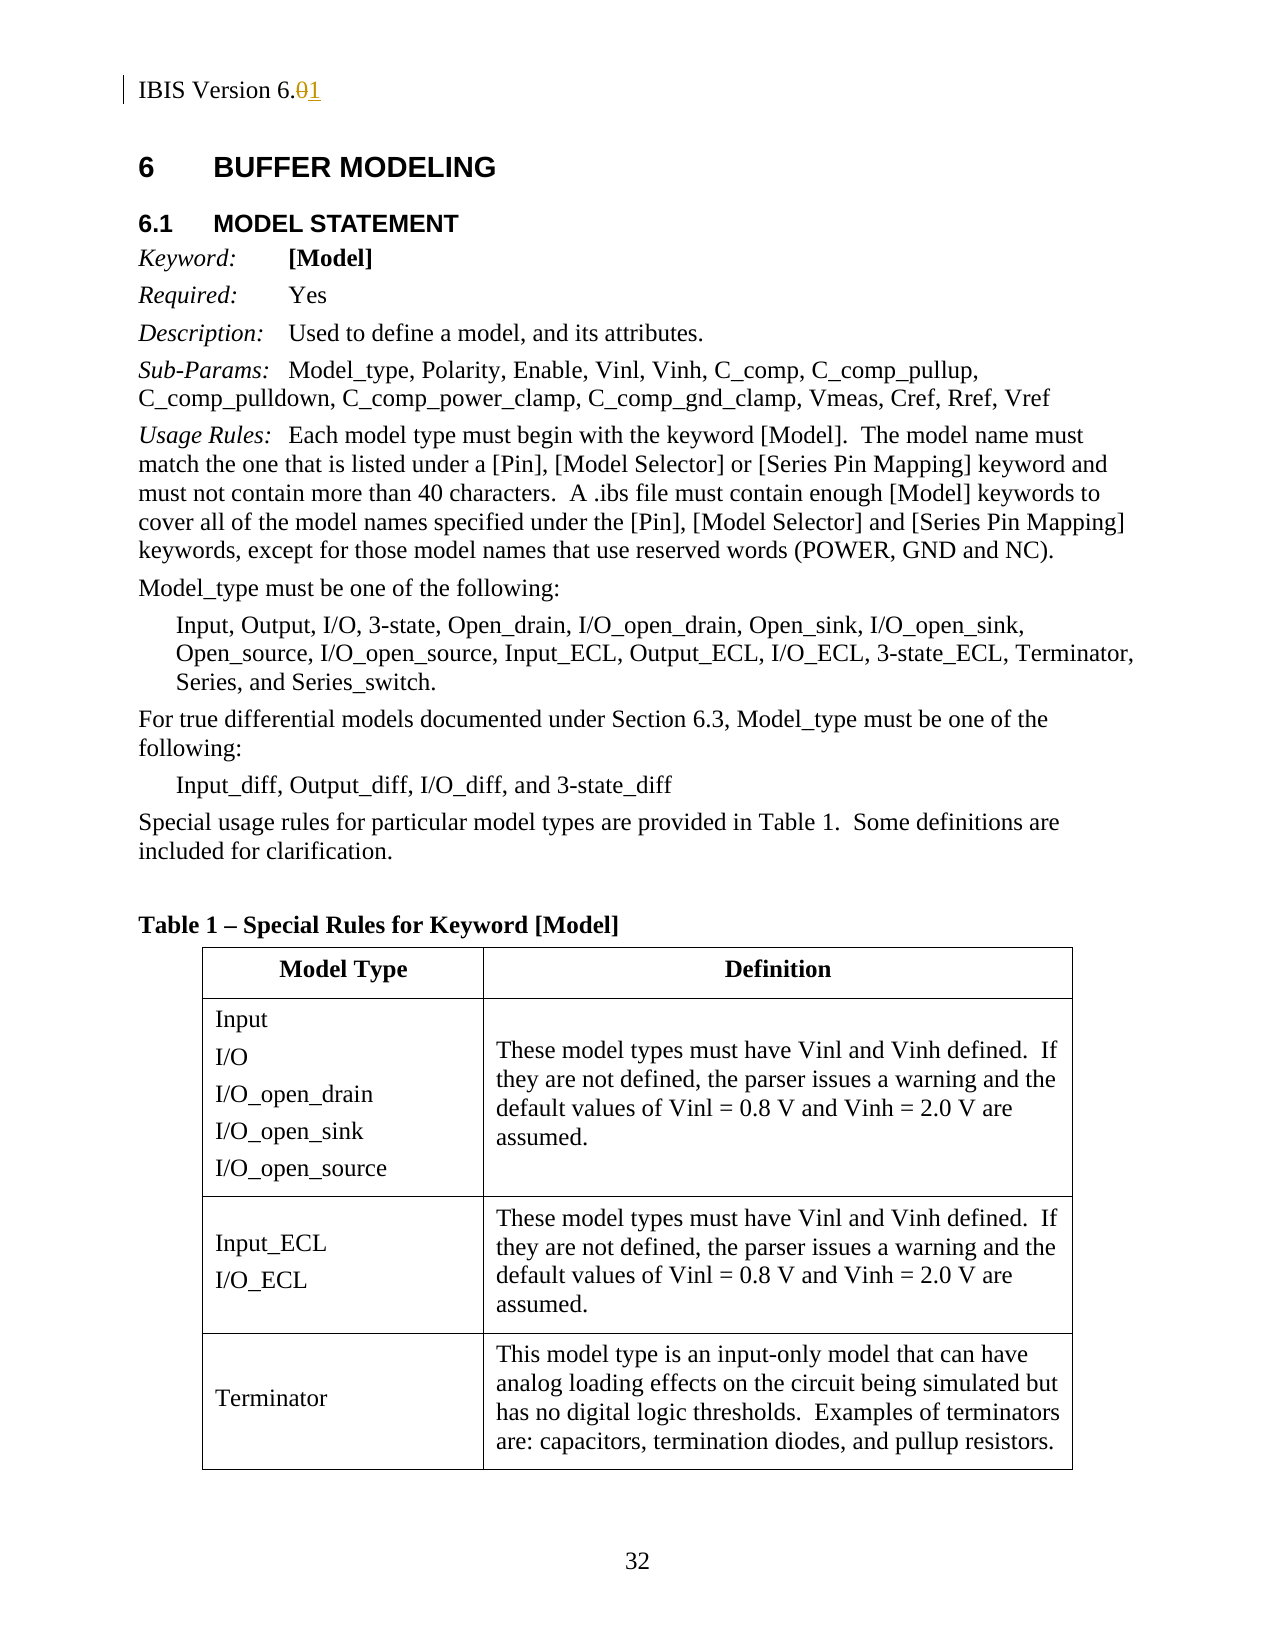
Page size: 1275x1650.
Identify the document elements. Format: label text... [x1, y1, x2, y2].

list Input_diff, Output_diff, I/O_diff, and 3-state_diff [176, 770, 1137, 799]
text Special usage rules for particular model types are provided in Table 1. Some definitions are included for clarification. [138, 807, 1137, 865]
text Model_type must be one of the following: [138, 573, 1137, 601]
subtitle Model Statement [138, 208, 1137, 237]
text Sub-Params: Model_type, Polarity, Enable, Vinl, Vinh, C_comp, C_comp_pullup, C_comp_pulldown, C_comp_power_clamp, C_comp_gnd_clamp, Vmeas, Cref, Rref, Vref [138, 355, 1137, 412]
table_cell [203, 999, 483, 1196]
text Description: Used to define a model, and its attributes. [138, 318, 1137, 346]
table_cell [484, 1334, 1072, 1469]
text Table 1 – Special Rules for Keyword [Model] [138, 910, 1137, 939]
list Input, Output, I/O, 3-state, Open_drain, I/O_open_drain, Open_sink, I/O_open_sink, Open_source, I/O_open_source, Input_ECL, Output_ECL, I/O_ECL, 3-state_ECL, Terminator, Series, and Series_switch. [176, 610, 1137, 696]
text Keyword: [Model] [138, 243, 1137, 272]
text For true differential models documented under Section 6.3, Model_type must be one of the following: [138, 704, 1137, 762]
subtitle Buffer Modeling [138, 150, 1137, 183]
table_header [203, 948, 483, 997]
text Usage Rules: Each model type must begin with the keyword [Model]. The model name must match the one that is listed under a [Pin], [Model Selector] or [Series Pin Mapping] keyword and must not contain more than 40 characters. A .ibs file must contain enough [Model] keywords to cover all of the model names specified under the [Pin], [Model Selector] and [Series Pin Mapping] keywords, except for those model names that use reserved words (POWER, GND and NC). [138, 421, 1137, 564]
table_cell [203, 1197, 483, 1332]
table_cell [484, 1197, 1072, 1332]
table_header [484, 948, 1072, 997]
text Required: Yes [138, 281, 1137, 309]
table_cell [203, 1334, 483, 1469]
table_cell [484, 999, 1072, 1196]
